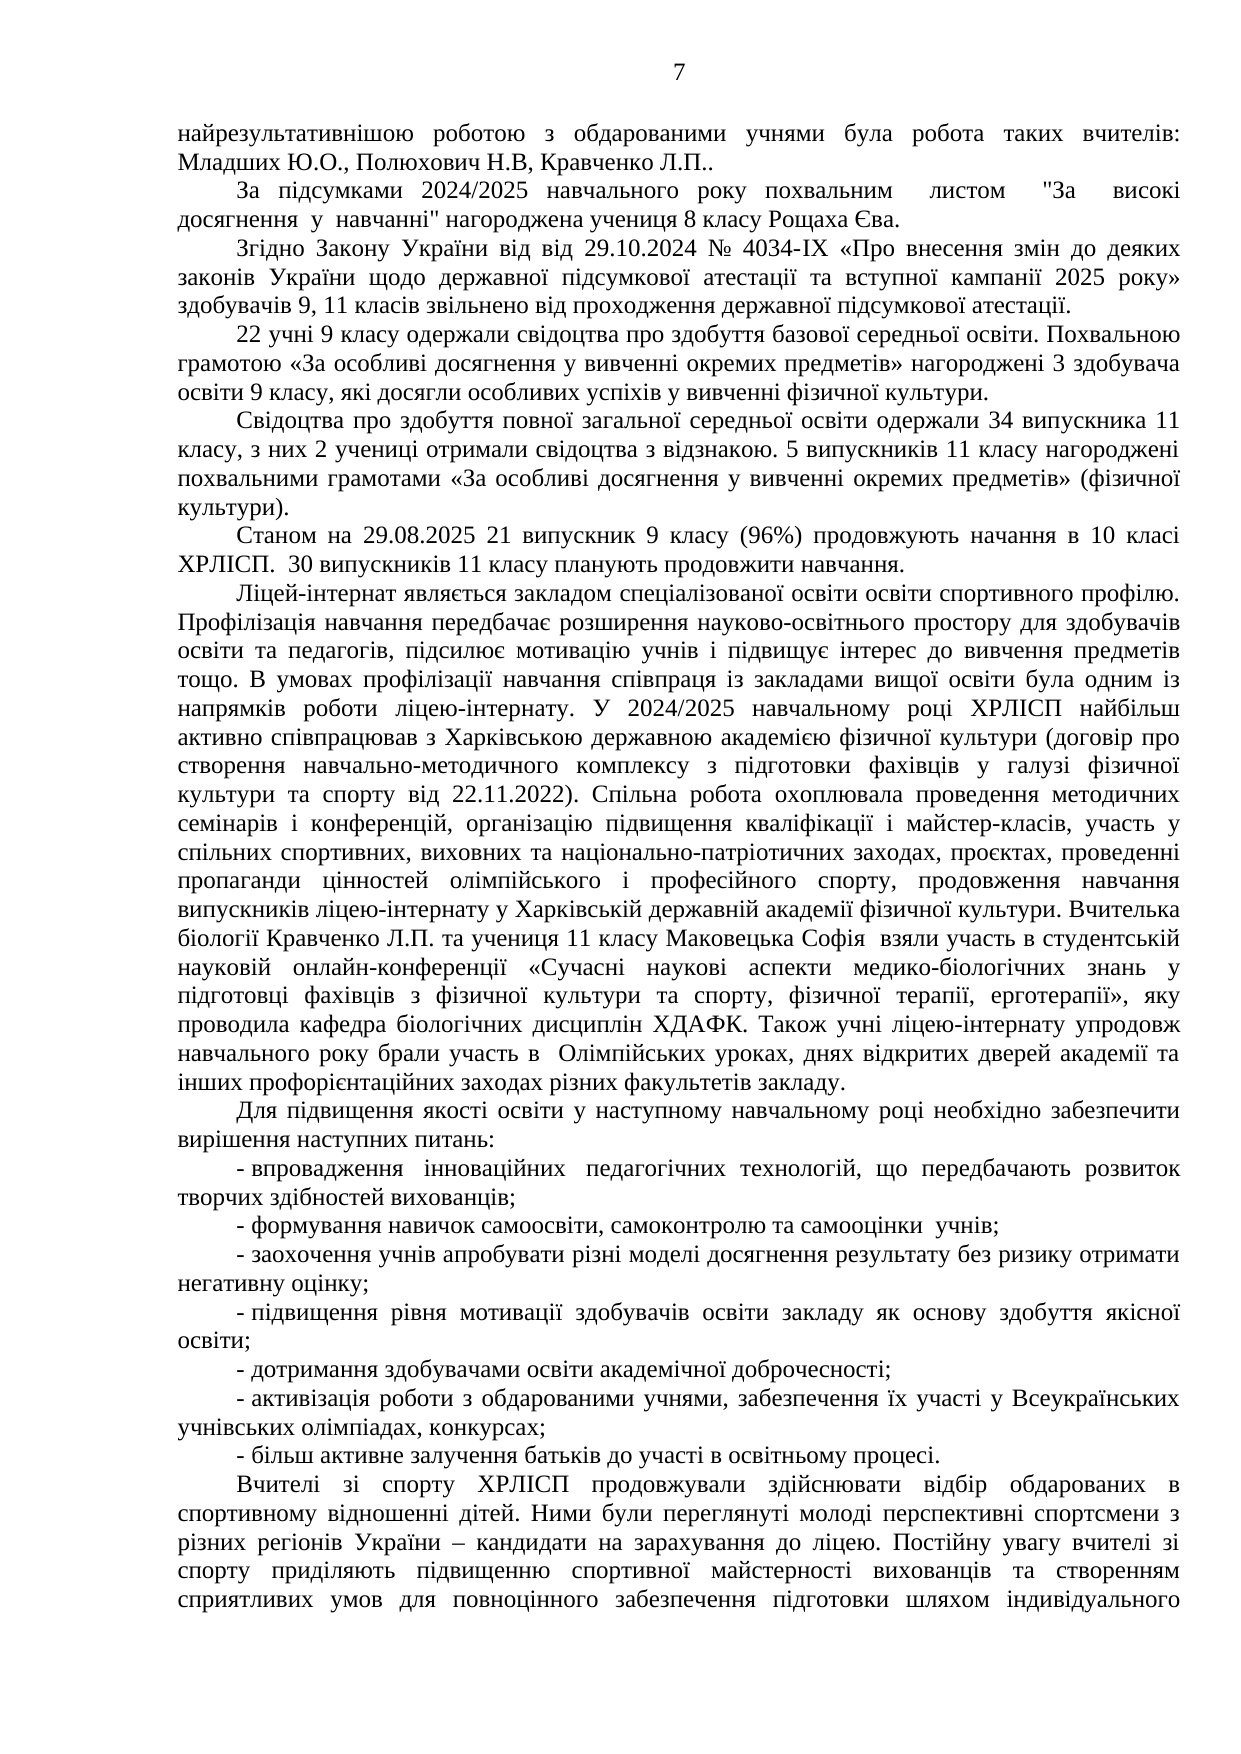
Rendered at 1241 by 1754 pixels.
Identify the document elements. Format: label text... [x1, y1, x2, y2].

text Свідоцтва про здобуття повної загальної середньої освіти одержали 34 випускника 11 класу, з них 2 учениці отримали свідоцтва з відзнакою. 5 випускників 11 класу нагороджені похвальними грамотами «За особливі досягнення у вивченні окремих предметів» (фізичної культури). [177, 406, 1181, 521]
list більш активне залучення батьків до участі в освітньому процесі. [177, 1441, 1181, 1469]
text За підсумками 2024/2025 навчального року похвальним листом "За високі досягнення у навчанні" нагороджена учениця 8 класу Рощаха Єва. [177, 176, 1181, 233]
text Станом на 29.08.2025 21 випускник 9 класу (96%) продовжують начання в 10 класі ХРЛІСП. 30 випускників 11 класу планують продовжити навчання. [177, 521, 1181, 578]
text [177, 118, 1181, 176]
list підвищення рівня мотивації здобувачів освіти закладу як основу здобуття якісної освіти; [177, 1297, 1181, 1354]
list дотримання здобувачами освіти академічної доброчесності; [177, 1354, 1181, 1383]
text Ліцей-інтернат являється закладом спеціалізованої освіти освіти спортивного профілю. Профілізація навчання передбачає розширення науково-освітнього простору для здобувачів освіти та педагогів, підсилює мотивацію учнів і підвищує інтерес до вивчення предметів тощо. В умовах профілізації навчання співпраця із закладами вищої освіти була одним із напрямків роботи ліцею-інтернату. У 2024/2025 навчальному році ХРЛІСП найбільш активно співпрацював з Харківською державною академією фізичної культури (договір про створення навчально-методичного комплексу з підготовки фахівців у галузі фізичної культури та спорту від 22.11.2022). Спільна робота охоплювала проведення методичних семінарів і конференцій, організацію підвищення кваліфікації і майстер-класів, участь у спільних спортивних, виховних та національно-патріотичних заходах, проєктах, проведенні пропаганди цінностей олімпійського і професійного спорту, продовження навчання випускників ліцею-інтернату у Харківській державній академії фізичної культури. Вчителька біології Кравченко Л.П. та учениця 11 класу Маковецька Софія взяли участь в студентській науковій онлайн-конференції «Сучасні наукові аспекти медико-біологічних знань у підготовці фахівців з фізичної культури та спорту, фізичної терапії, ерготерапії», яку проводила кафедра біологічних дисциплін ХДАФК. Також учні ліцею-інтернату упродовж навчального року брали участь в Олімпійських уроках, днях відкритих дверей академії та інших профорієнтаційних заходах різних факультетів закладу. [177, 578, 1181, 1096]
text 22 учні 9 класу одержали свідоцтва про здобуття базової середньої освіти. Похвальною грамотою «За особливі досягнення у вивченні окремих предметів» нагороджені 3 здобувача освіти 9 класу, які досягли особливих успіхів у вивченні фізичної культури. [177, 319, 1181, 406]
text Згідно Закону України від від 29.10.2024 № 4034-IX «Про внесення змін до деяких законів України щодо державної підсумкової атестації та вступної кампанії 2025 року» здобувачів 9, 11 класів звільнено від проходження державної підсумкової атестації. [177, 233, 1181, 319]
text Для підвищення якості освіти у наступному навчальному році необхідно забезпечити вирішення наступних питань: [177, 1096, 1181, 1153]
list активізація роботи з обдарованими учнями, забезпечення їх участі у Всеукраїнських учнівських олімпіадах, конкурсах; [177, 1383, 1181, 1441]
list формування навичок самоосвіти, самоконтролю та самооцінки учнів; [177, 1211, 1181, 1239]
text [177, 1469, 1181, 1613]
list заохочення учнів апробувати різні моделі досягнення результату без ризику отримати негативну оцінку; [177, 1239, 1181, 1297]
list впровадження інноваційних педагогічних технологій, що передбачають розвиток творчих здібностей вихованців; [177, 1153, 1181, 1211]
